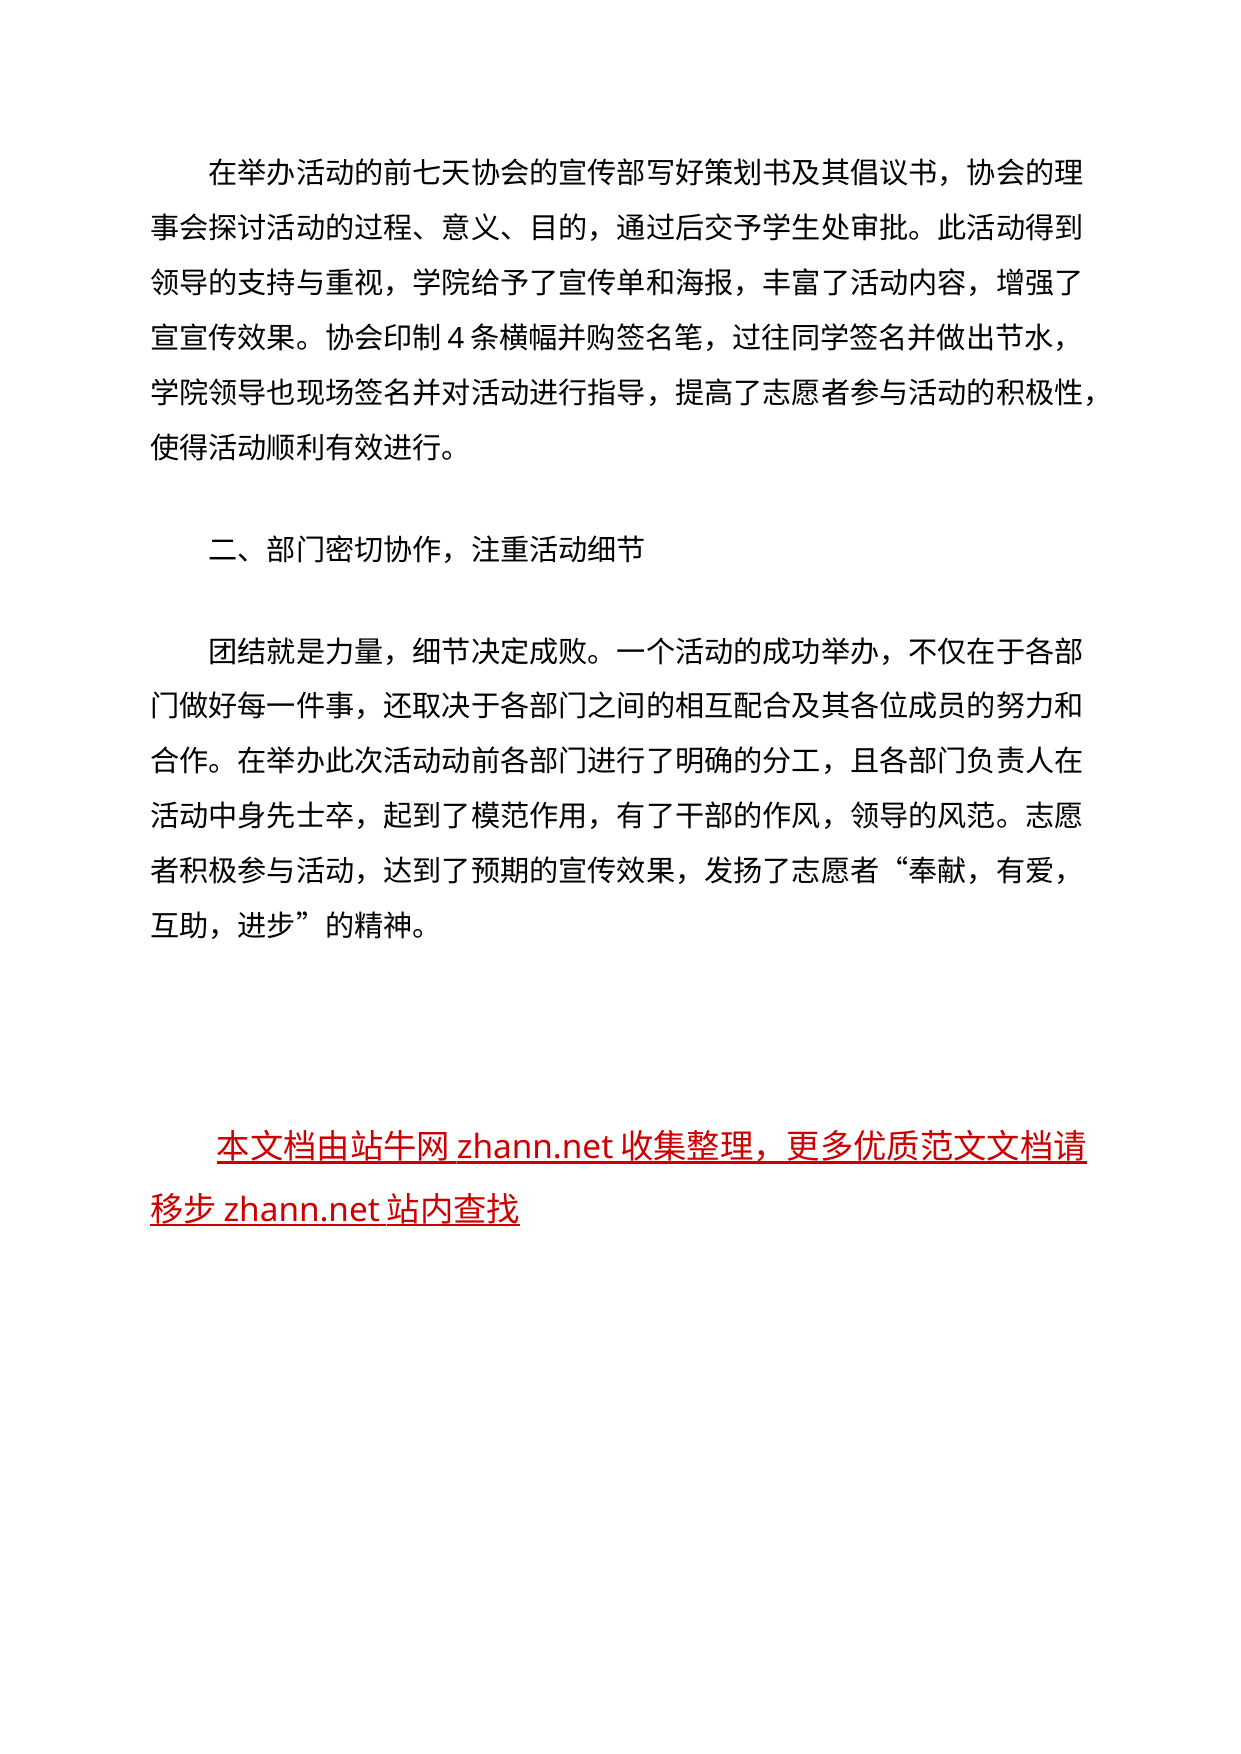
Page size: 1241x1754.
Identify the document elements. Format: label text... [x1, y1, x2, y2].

text 本文档由站牛网zhann.net收集整理，更多优质范文文档请移步zhann.net站内查找 [150, 1120, 1090, 1231]
text 在举办活动的前七天协会的宣传部写好策划书及其倡议书，协会的理事会探讨活动的过程、意义、目的，通过后交予学生处审批。此活动得到领导的支持与重视，学院给予了宣传单和海报，丰富了活动内容，增强了宣宣传效果。协会印制4条横幅并购签名笔，过往同学签名并做出节水，学院领导也现场签名并对活动进行指导，提高了志愿者参与活动的积极性，使得活动顺利有效进行。 [150, 150, 1090, 467]
text 团结就是力量，细节决定成败。一个活动的成功举办，不仅在于各部门做好每一件事，还取决于各部门之间的相互配合及其各位成员的努力和合作。在举办此次活动动前各部门进行了明确的分工，且各部门负责人在活动中身先士卒，起到了模范作用，有了干部的作风，领导的风范。志愿者积极参与活动，达到了预期的宣传效果，发扬了志愿者“奉献，有爱，互助，进步”的精神。 [150, 628, 1090, 945]
text 二、部门密切协作，注重活动细节 [150, 526, 1090, 569]
